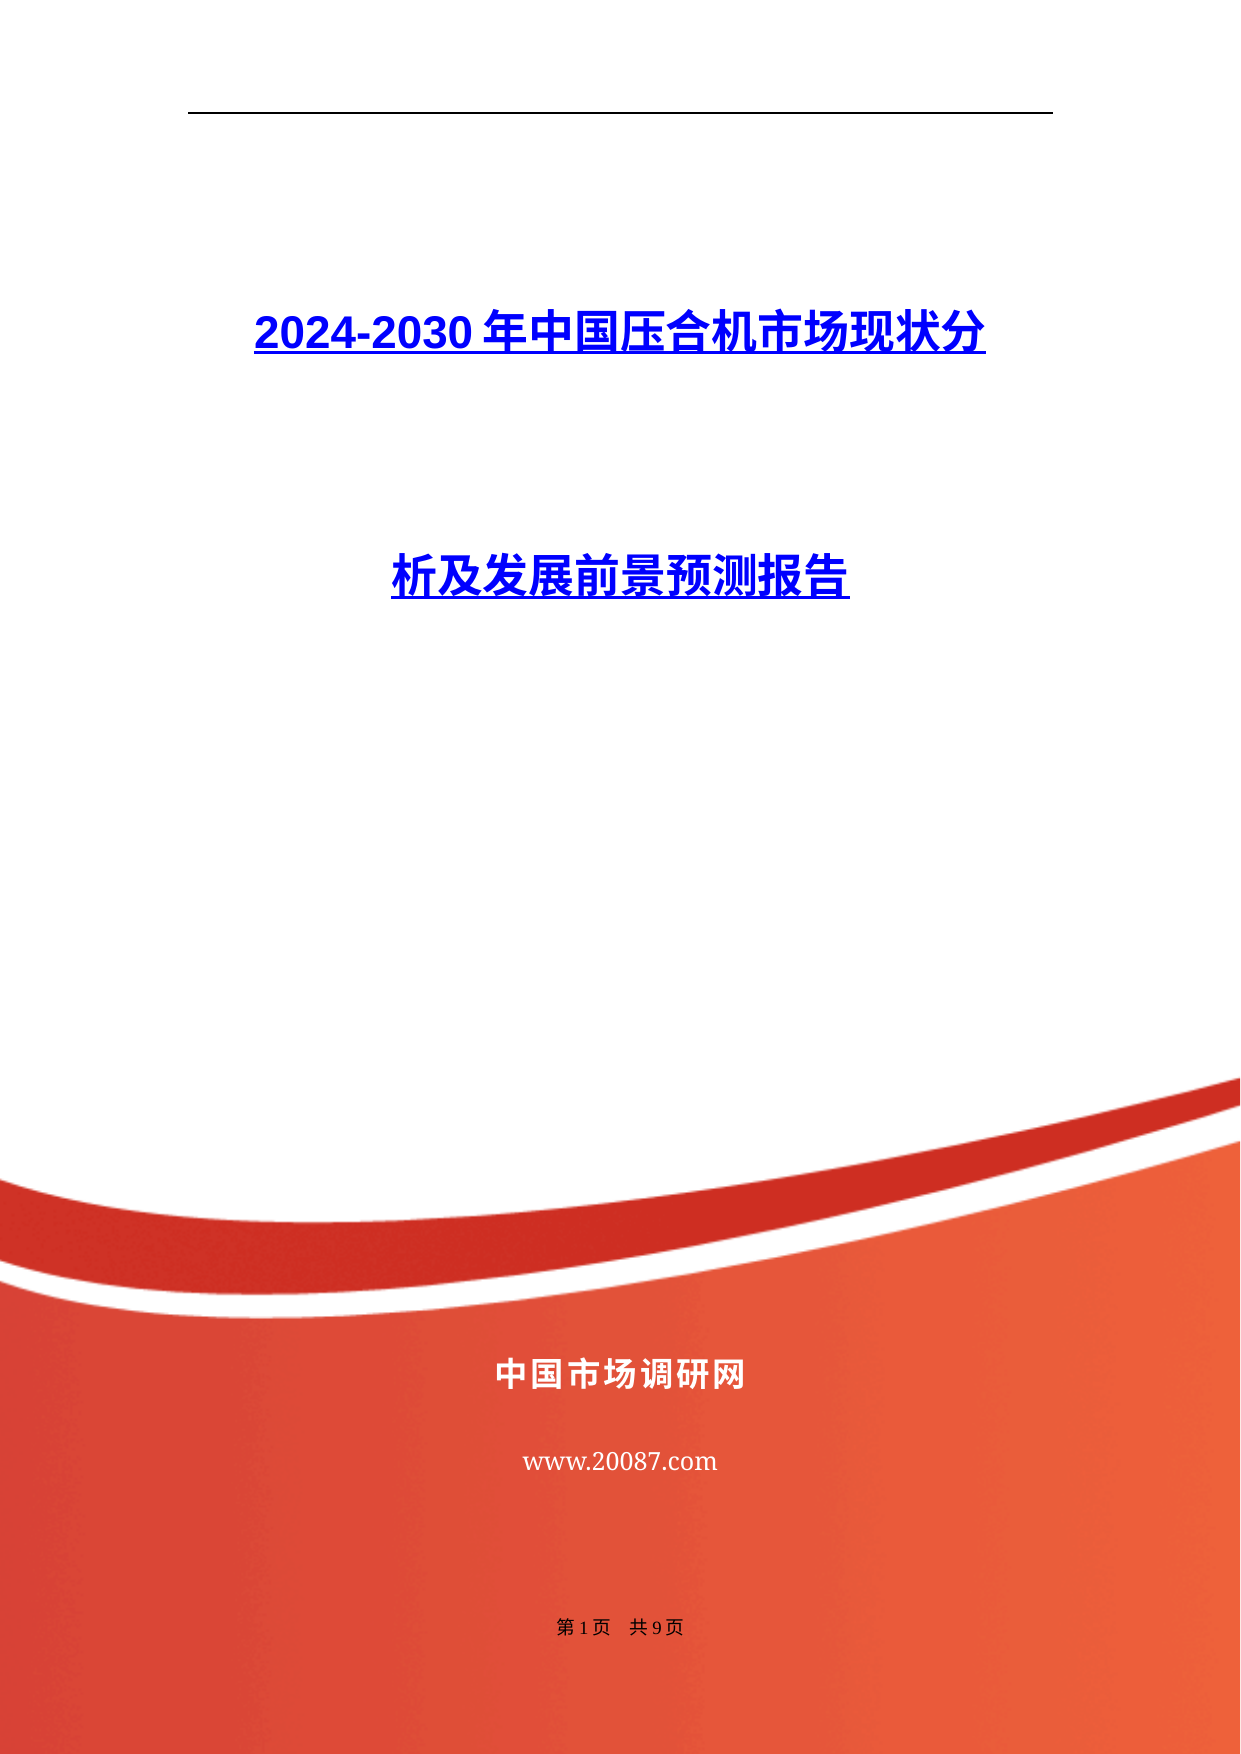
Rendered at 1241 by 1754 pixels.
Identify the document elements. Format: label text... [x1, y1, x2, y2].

text www.20087.com [187, 1428, 1053, 1493]
table_header 2024-2030年中国压合机市场现状分析及发展前景预测报告 [188, 207, 1053, 773]
picture [0, 1006, 1241, 1754]
subtitle 中国市场调研网 [187, 1339, 1053, 1404]
